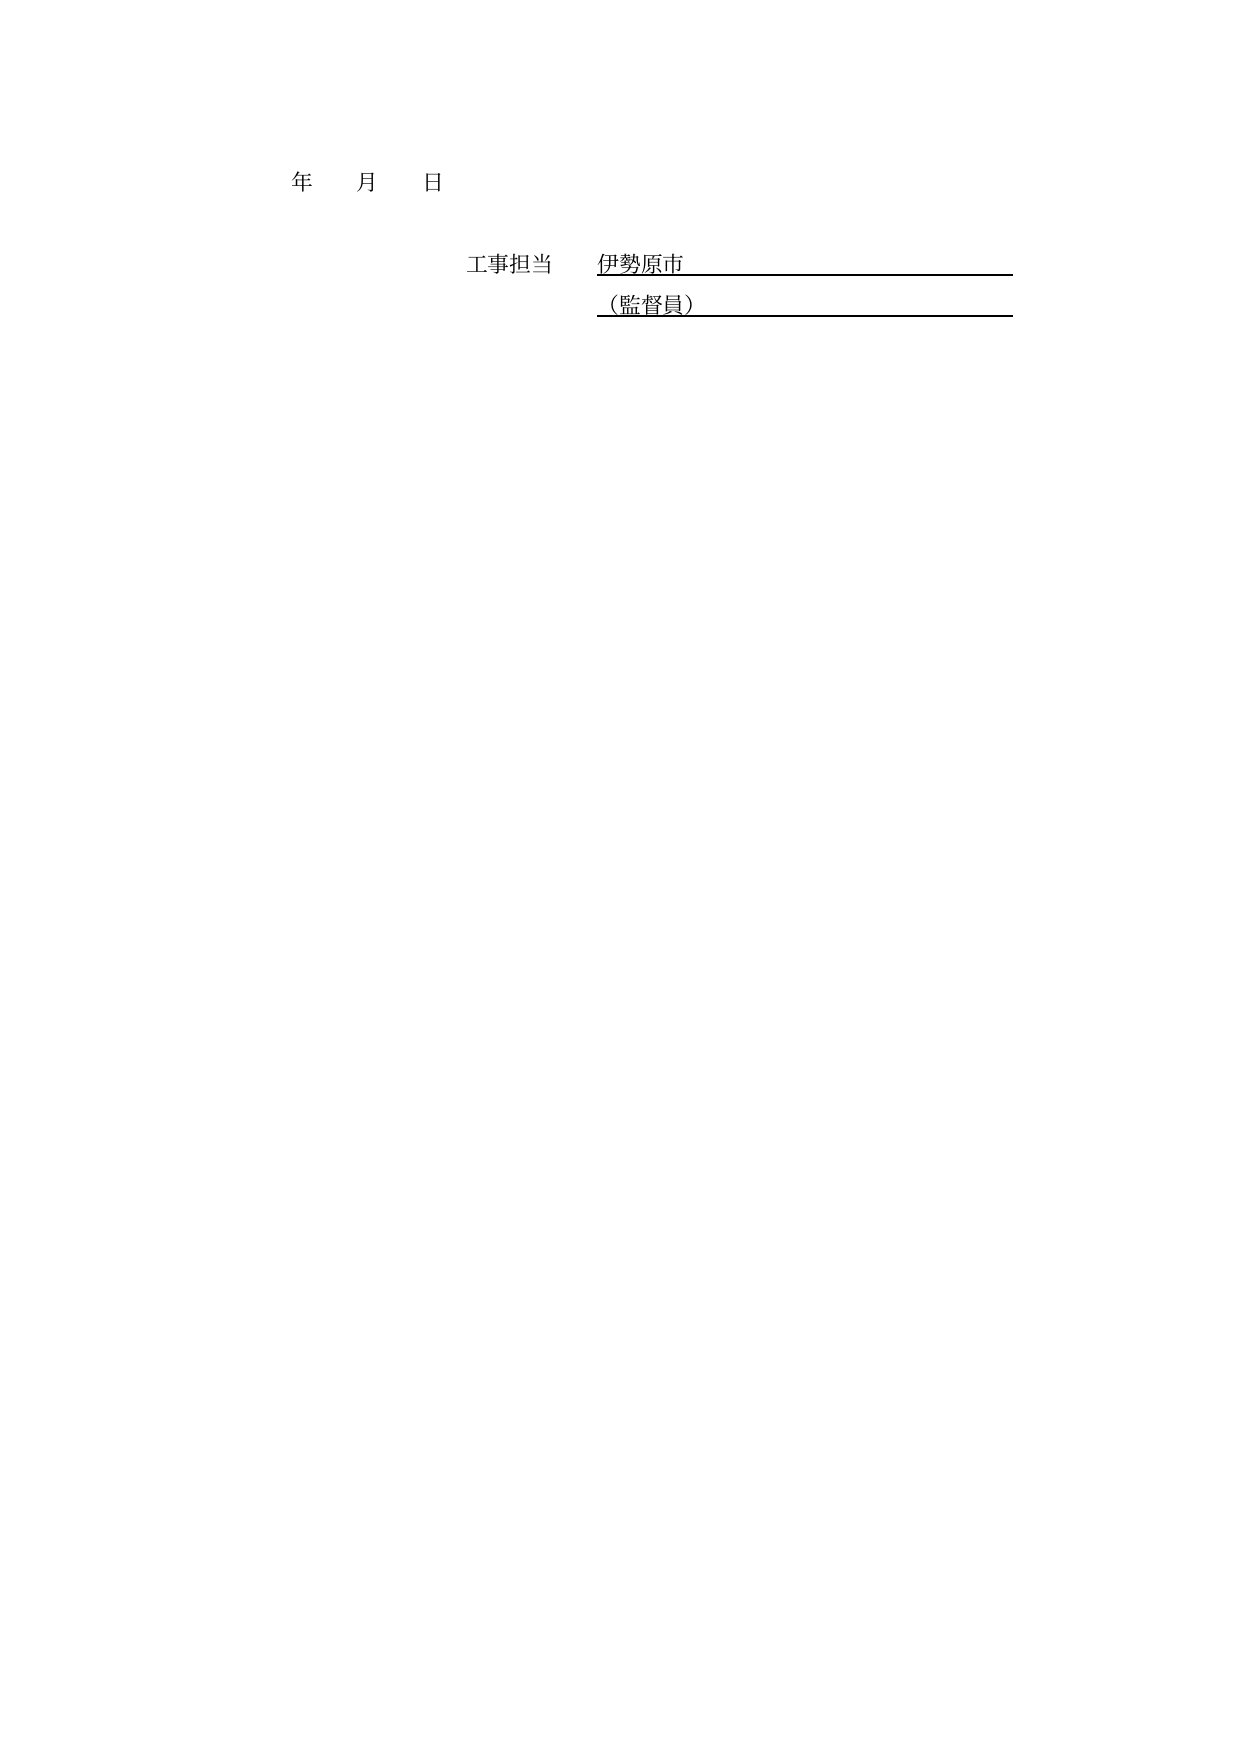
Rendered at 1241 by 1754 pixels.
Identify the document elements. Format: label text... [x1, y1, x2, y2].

text 工事担当 伊勢原市 [159, 242, 1081, 283]
text 年 月 日 [159, 161, 1081, 201]
text （監督員） [159, 283, 1081, 324]
